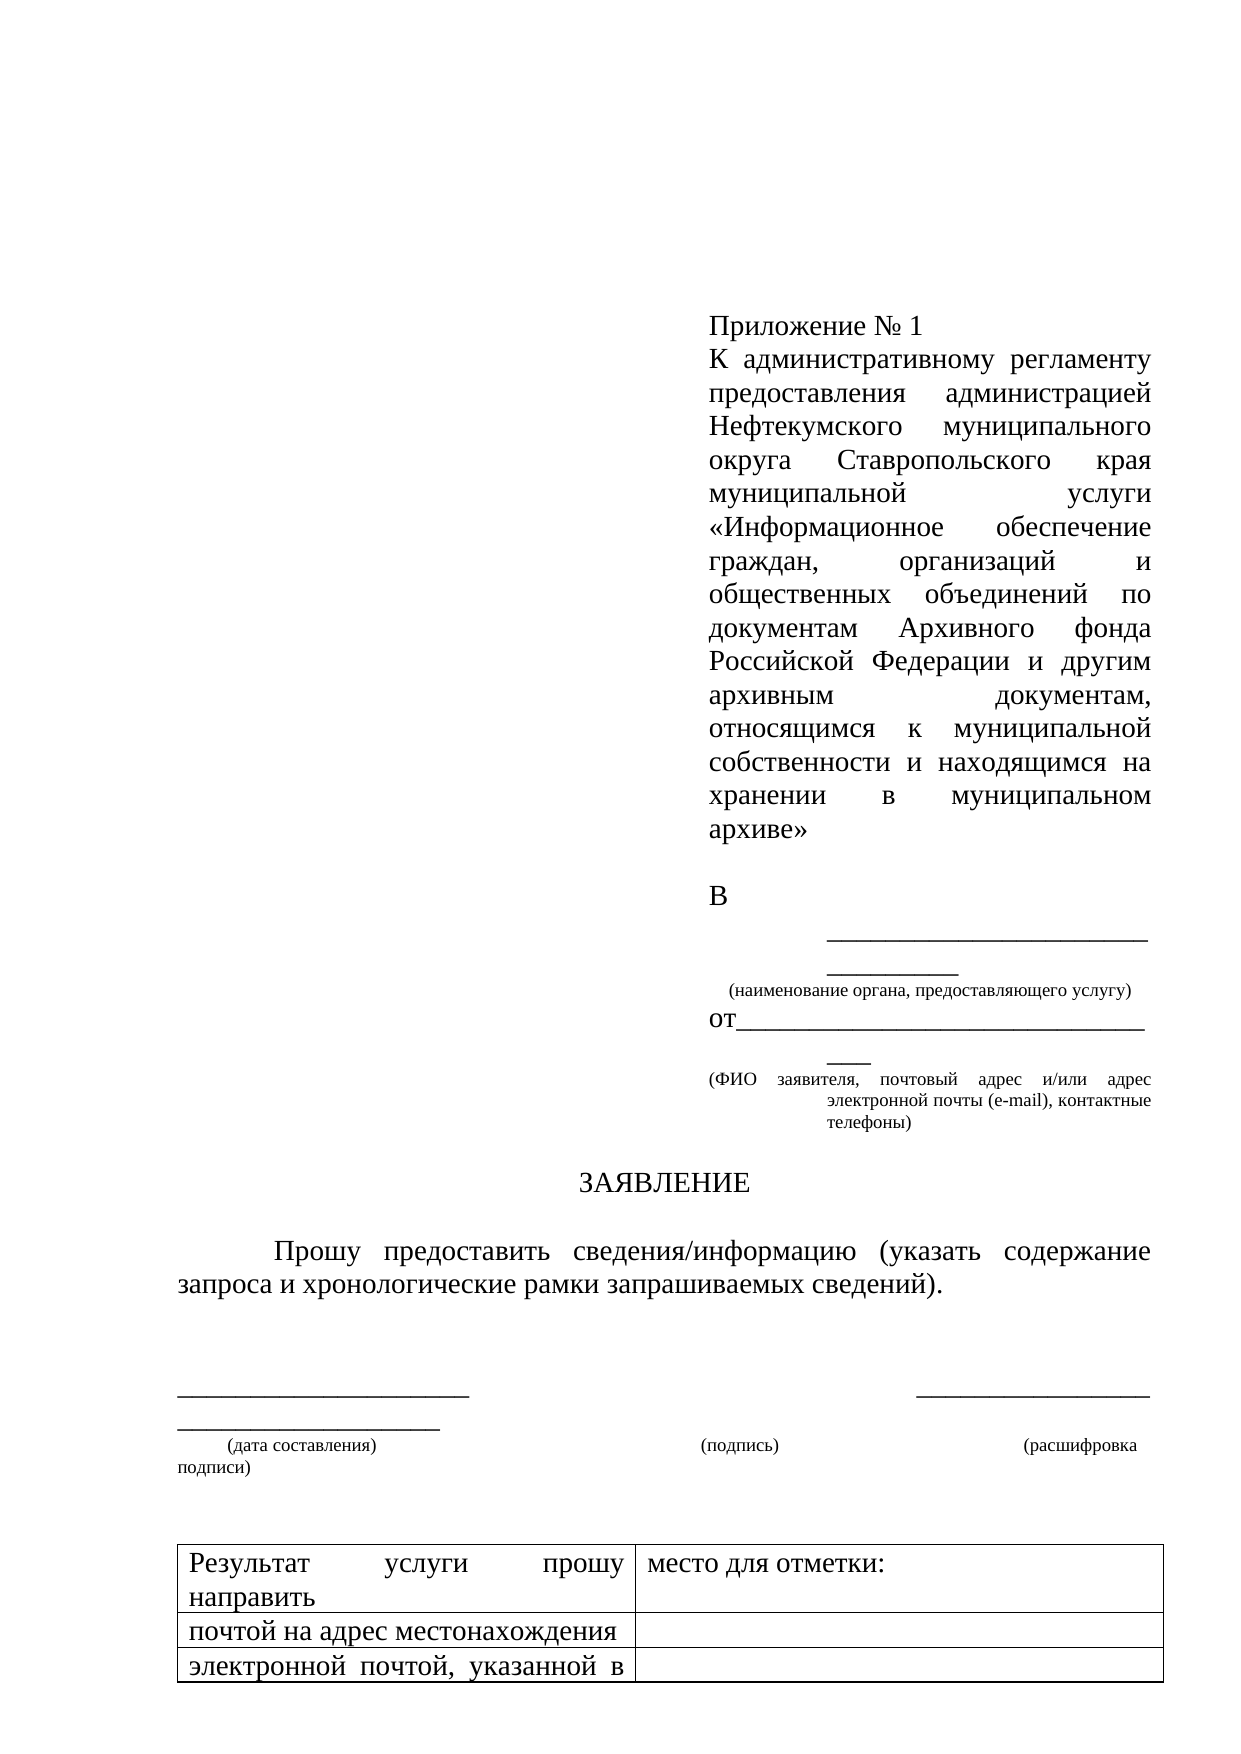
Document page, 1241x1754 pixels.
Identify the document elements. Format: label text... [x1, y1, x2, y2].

text К административному регламенту предоставления администрацией Нефтекумского муниципального округа Ставропольского края муниципальной услуги «Информационное обеспечение граждан, организаций и общественных объединений по документам Архивного фонда Российской Федерации и другим архивным документам, относящимся к муниципальной собственности и находящимся на хранении в муниципальном архиве» [709, 341, 1152, 844]
table_cell почтой на адрес местонахождения [178, 1613, 635, 1647]
table_header место для отметки: [636, 1545, 1163, 1612]
text (наименование органа, предоставляющего услугу) [709, 979, 1152, 1000]
text ____________________ ________________ __________________ [177, 1367, 1152, 1434]
table_cell [636, 1613, 1163, 1647]
text ЗАЯВЛЕНИЕ [177, 1166, 1152, 1199]
text В _______________________________ [709, 878, 1152, 979]
text Прошу предоставить сведения/информацию (указать содержание запроса и хронологические рамки запрашиваемых сведений). [177, 1233, 1152, 1300]
text (дата составления) (подпись) (расшифровка подписи) [177, 1434, 1152, 1477]
text (ФИО заявителя, почтовый адрес и/или адрес электронной почты (e-mail), контактные телефоны) [709, 1067, 1152, 1132]
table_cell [178, 1648, 635, 1681]
text Приложение № 1 [709, 308, 1152, 341]
text от_______________________________ [709, 1000, 1152, 1067]
table_cell [636, 1648, 1163, 1681]
table_header Результат услуги прошу направить [178, 1545, 635, 1612]
